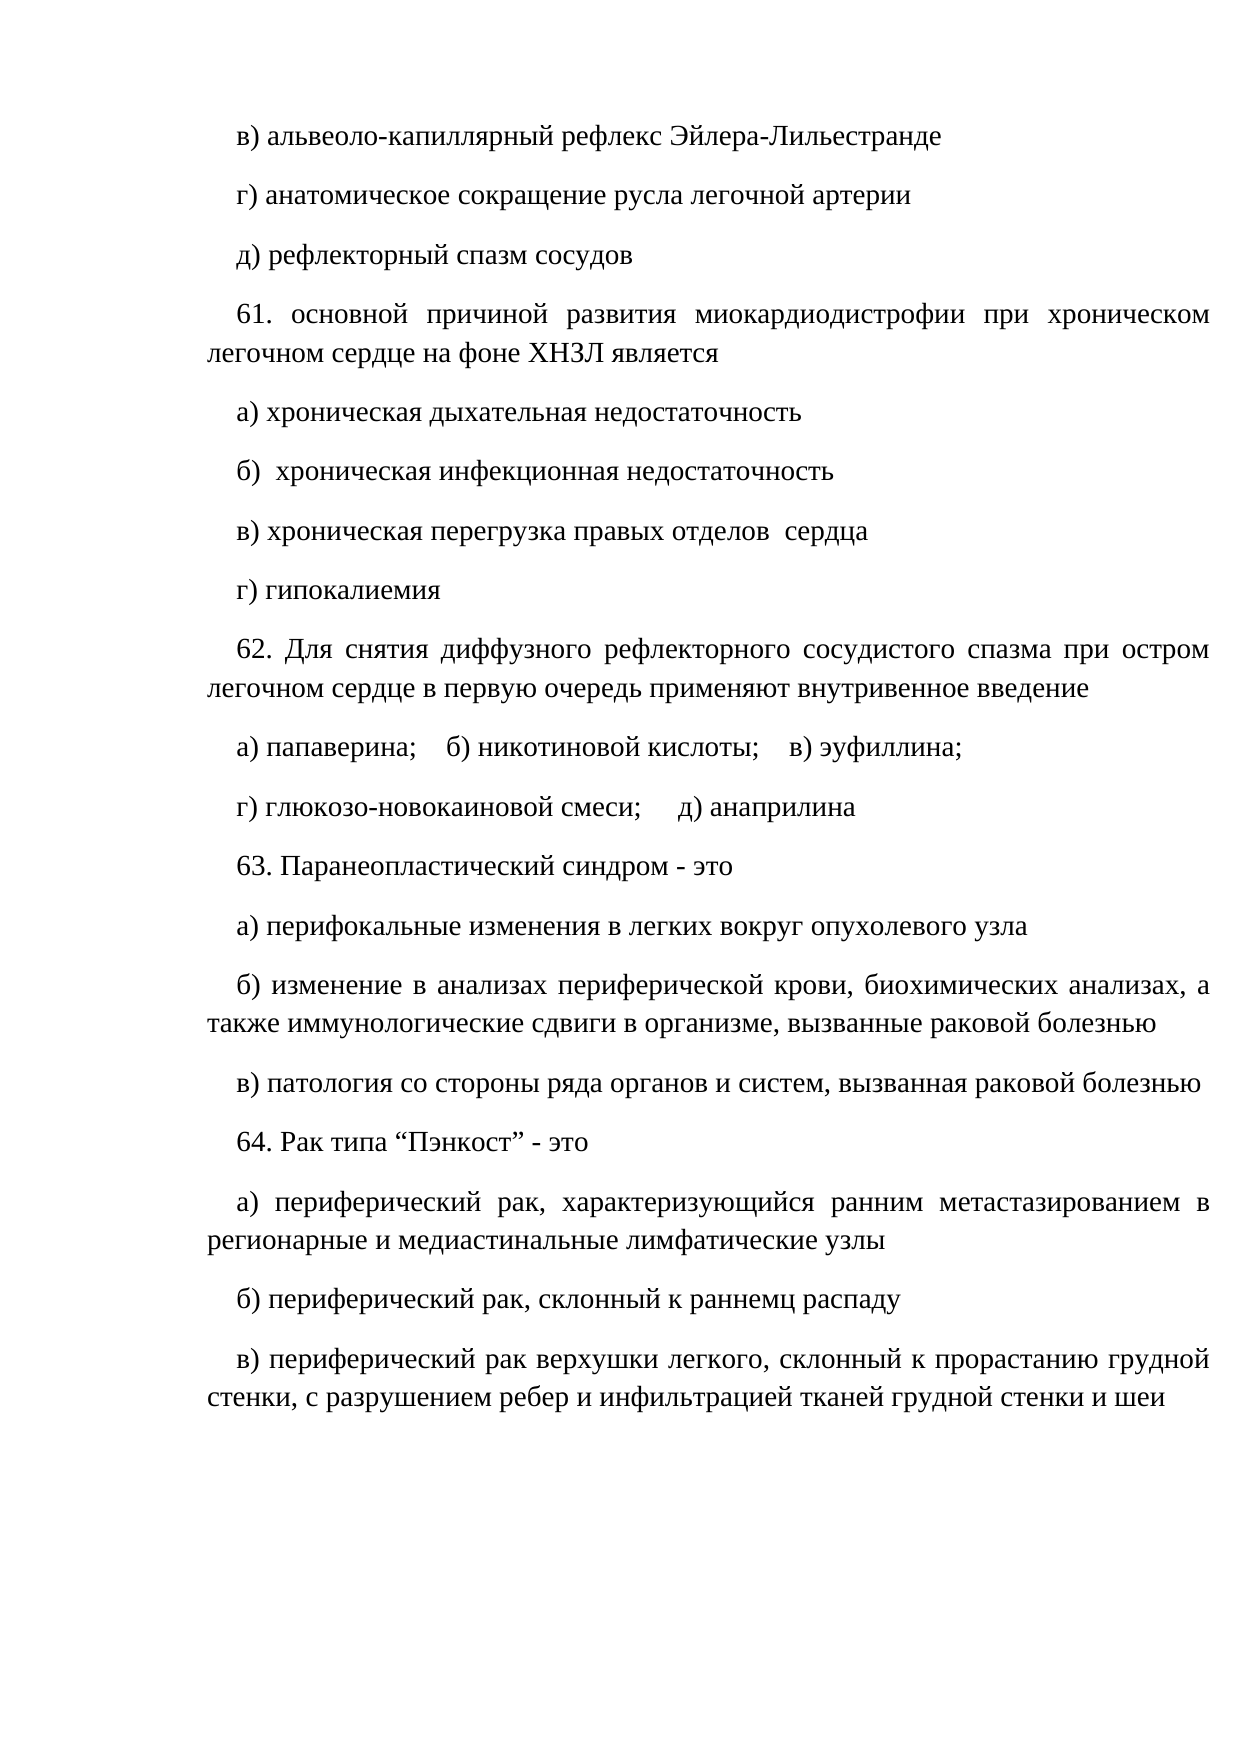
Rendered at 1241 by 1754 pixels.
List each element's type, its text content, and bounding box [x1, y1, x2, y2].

text г) глюкозо-новокаиновой смеси; д) анаприлина [207, 789, 1211, 822]
text в) хроническая перегрузка правых отделов сердца [207, 513, 1211, 546]
text б) изменение в анализах периферической крови, биохимических анализах, а также иммунологические сдвиги в организме, вызванные раковой болезнью [207, 967, 1211, 1039]
text в) периферический рак верхушки легкого, склонный к прорастанию грудной стенки, с разрушением ребер и инфильтрацией тканей грудной стенки и шеи [207, 1341, 1211, 1413]
text б) хроническая инфекционная недостаточность [207, 453, 1211, 487]
text а) перифокальные изменения в легких вокруг опухолевого узла [207, 908, 1211, 941]
text г) гипокалиемия [207, 572, 1211, 606]
text 62. Для снятия диффузного рефлекторного сосудистого спазма при остром легочном сердце в первую очередь применяют внутривенное введение [207, 632, 1211, 704]
text в) патология со стороны ряда органов и систем, вызванная раковой болезнью [207, 1065, 1211, 1098]
text в) альвеоло-капиллярный рефлекс Эйлера-Лильестранде [207, 118, 1211, 152]
text 63. Паранеопластический синдром - это [207, 848, 1211, 882]
text а) хроническая дыхательная недостаточность [207, 394, 1211, 428]
text а) периферический рак, характеризующийся ранним метастазированием в регионарные и медиастинальные лимфатические узлы [207, 1184, 1211, 1256]
text а) папаверина; б) никотиновой кислоты; в) эуфиллина; [207, 729, 1211, 763]
text 64. Рак типа “Пэнкост” - это [207, 1124, 1211, 1158]
text д) рефлекторный спазм сосудов [207, 237, 1211, 270]
text б) периферический рак, склонный к раннемц распаду [207, 1282, 1211, 1315]
text г) анатомическое сокращение русла легочной артерии [207, 177, 1211, 211]
text 61. основной причиной развития миокардиодистрофии при хроническом легочном сердце на фоне ХНЗЛ является [207, 296, 1211, 368]
